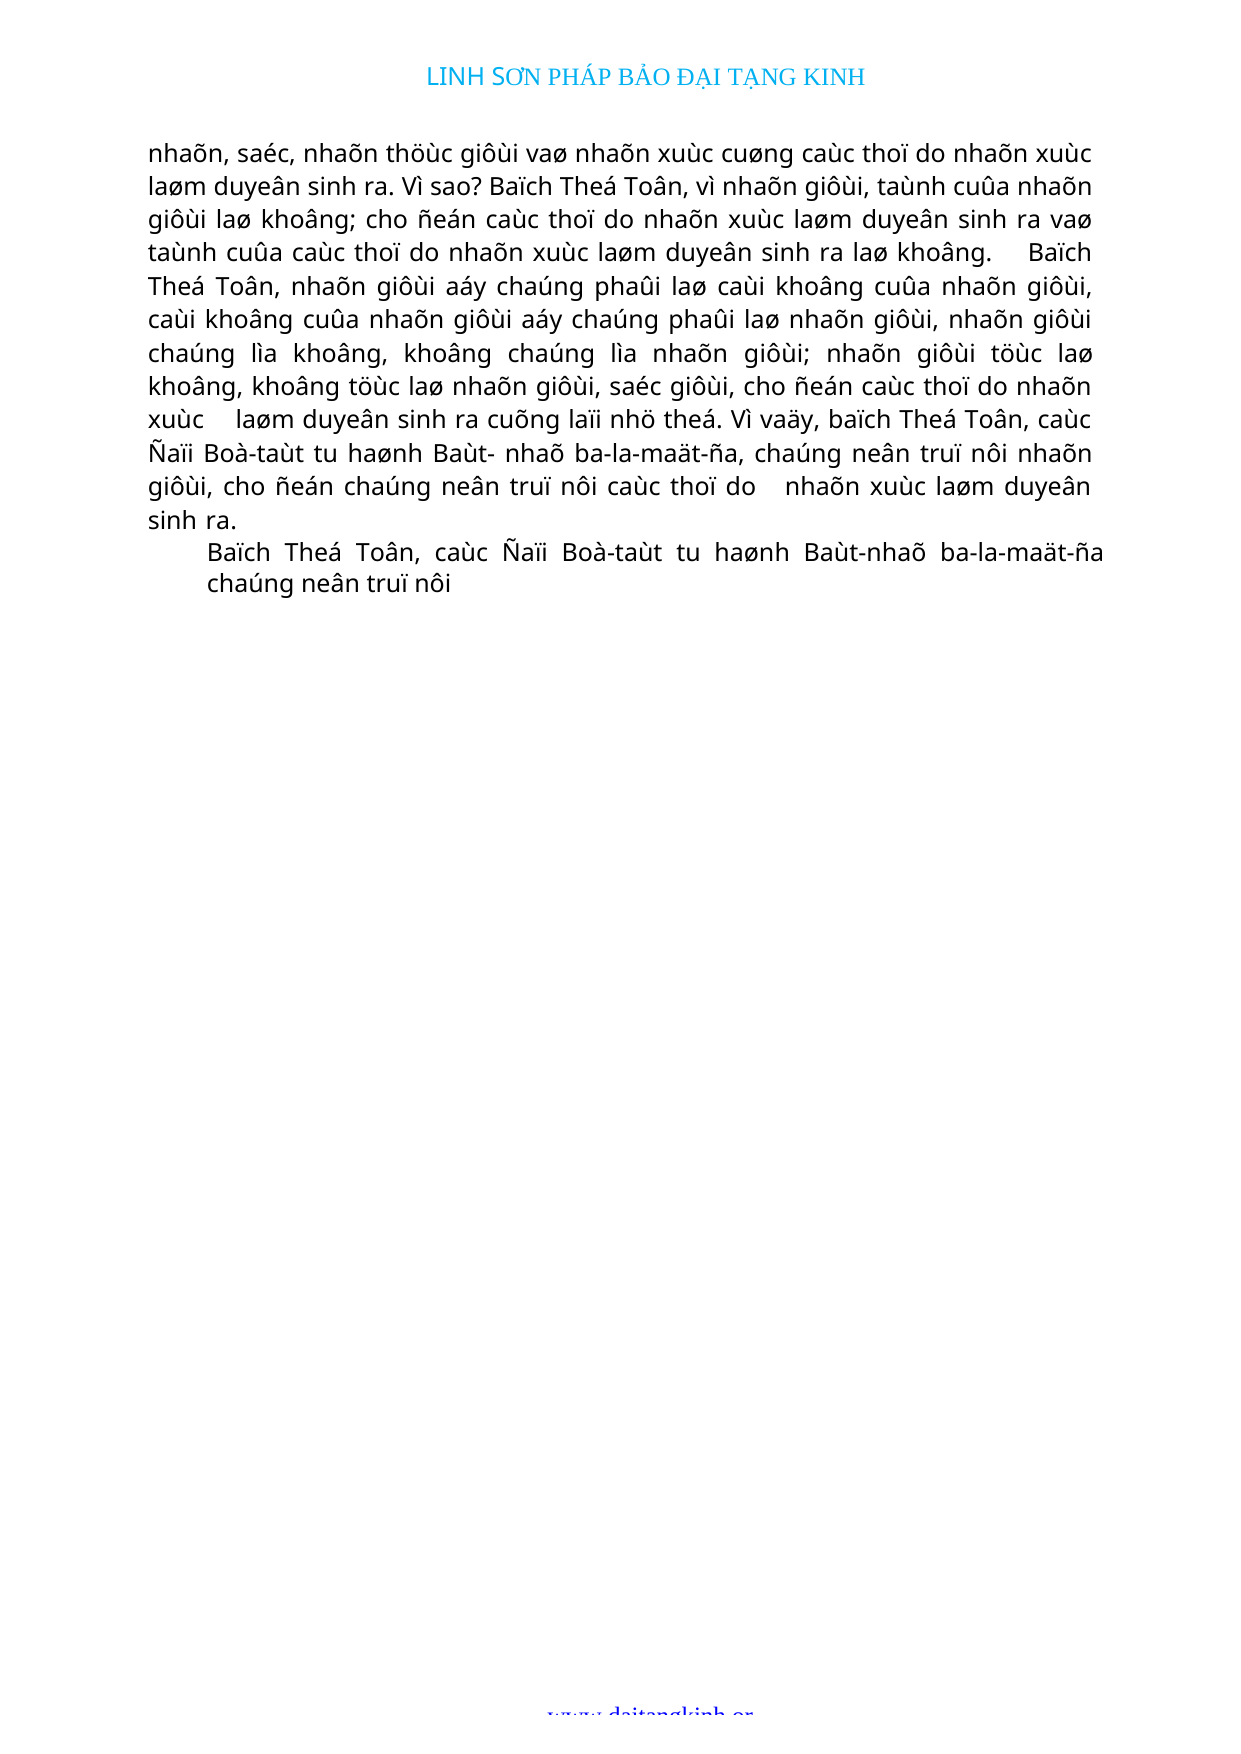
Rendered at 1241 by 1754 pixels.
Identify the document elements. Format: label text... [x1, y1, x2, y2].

text Baïch Theá Toân, caùc Ñaïi Boà-taùt tu haønh Baùt-nhaõ ba-la-maät-ña chaúng neân truï nôi [207, 537, 1105, 598]
text nhaõn, saéc, nhaõn thöùc giôùi vaø nhaõn xuùc cuøng caùc thoï do nhaõn xuùc laøm duyeân sinh ra. Vì sao? Baïch Theá Toân, vì nhaõn giôùi, taùnh cuûa nhaõn giôùi laø khoâng; cho ñeán caùc thoï do nhaõn xuùc laøm duyeân sinh ra vaø taùnh cuûa caùc thoï do nhaõn xuùc laøm duyeân sinh ra laø khoâng. Baïch Theá Toân, nhaõn giôùi aáy chaúng phaûi laø caùi khoâng cuûa nhaõn giôùi, caùi khoâng cuûa nhaõn giôùi aáy chaúng phaûi laø nhaõn giôùi, nhaõn giôùi chaúng lìa khoâng, khoâng chaúng lìa nhaõn giôùi; nhaõn giôùi töùc laø khoâng, khoâng töùc laø nhaõn giôùi, saéc giôùi, cho ñeán caùc thoï do nhaõn xuùc laøm duyeân sinh ra cuõng laïi nhö theá. Vì vaäy, baïch Theá Toân, caùc Ñaïi Boà-taùt tu haønh Baùt- nhaõ ba-la-maät-ña, chaúng neân truï nôi nhaõn giôùi, cho ñeán chaúng neân truï nôi caùc thoï do nhaõn xuùc laøm duyeân sinh ra. [148, 135, 1093, 537]
